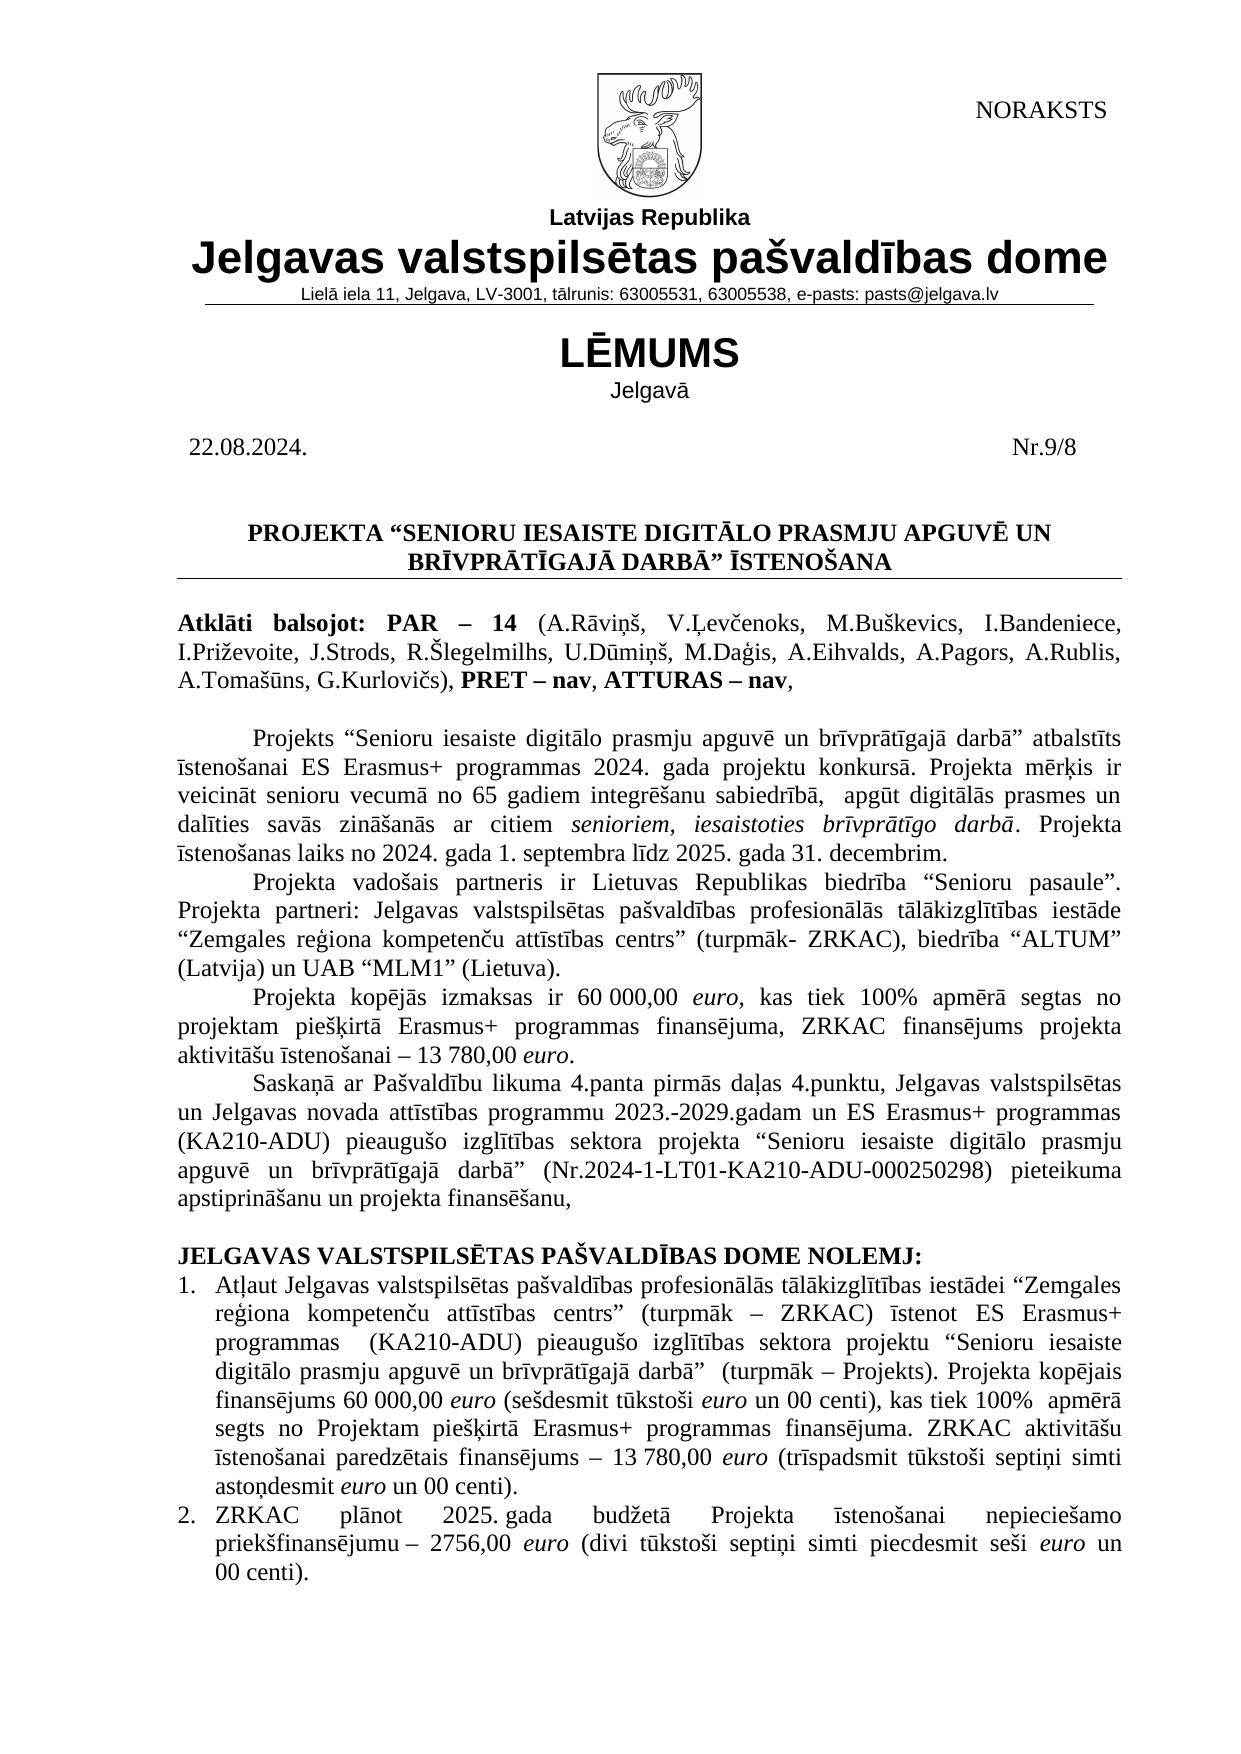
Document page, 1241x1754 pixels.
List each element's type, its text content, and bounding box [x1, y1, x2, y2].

list Atļaut Jelgavas valstspilsētas pašvaldības profesionālās tālākizglītības iestādei “Zemgales reģiona kompetenču attīstības centrs” (turpmāk – ZRKAC) īstenot ES Erasmus+ programmas (KA210-ADU) pieaugušo izglītības sektora projektu “Senioru iesaiste digitālo prasmju apguvē un brīvprātīgajā darbā” (turpmāk – Projekts). Projekta kopējais finansējums 60 000,00 euro (sešdesmit tūkstoši euro un 00 centi), kas tiek 100% apmērā segts no Projektam piešķirtā Erasmus+ programmas finansējuma. ZRKAC aktivitāšu īstenošanai paredzētais finansējums – 13 780,00 euro (trīspadsmit tūkstoši septiņi simti astoņdesmit euro un 00 centi). [177, 1270, 1122, 1500]
text Atklāti balsojot: PAR – 14 (A.Rāviņš, V.Ļevčenoks, M.Buškevics, I.Bandeniece, I.Priževoite, J.Strods, R.Šlegelmilhs, U.Dūmiņš, M.Daģis, A.Eihvalds, A.Pagors, A.Rublis, A.Tomašūns, G.Kurlovičs), PRET – nav, ATTURAS – nav, [177, 608, 1122, 694]
subtitle PROJEKTA “senioru iesaiste digitālo prasmju apguvē un brīvprātīgajā darbā” ĪSTENOŠANA [177, 518, 1122, 578]
table_header 22.08.2024. [177, 432, 1001, 489]
text Projekts “Senioru iesaiste digitālo prasmju apguvē un brīvprātīgajā darbā” atbalstīts īstenošanai ES Erasmus+ programmas 2024. gada projektu konkursā. Projekta mērķis ir veicināt senioru vecumā no 65 gadiem integrēšanu sabiedrībā, apgūt digitālās prasmes un dalīties savās zināšanās ar citiem senioriem, iesaistoties brīvprātīgo darbā. Projekta īstenošanas laiks no 2024. gada 1. septembra līdz 2025. gada 31. decembrim. [177, 723, 1122, 867]
picture [597, 73, 702, 198]
text Projekta vadošais partneris ir Lietuvas Republikas biedrība “Senioru pasaule”. Projekta partneri: Jelgavas valstspilsētas pašvaldības profesionālās tālākizglītības iestāde “Zemgales reģiona kompetenču attīstības centrs” (turpmāk- ZRKAC), biedrība “ALTUM” (Latvija) un UAB “MLM1” (Lietuva). [177, 867, 1122, 982]
list ZRKAC plānot 2025. gada budžetā Projekta īstenošanai nepieciešamo priekšfinansējumu – 2756,00 euro (divi tūkstoši septiņi simti piecdesmit seši euro un 00 centi). [177, 1500, 1122, 1586]
text Projekta kopējās izmaksas ir 60 000,00 euro, kas tiek 100% apmērā segtas no projektam piešķirtā Erasmus+ programmas finansējuma, ZRKAC finansējums projekta aktivitāšu īstenošanai – 13 780,00 euro. [177, 982, 1122, 1068]
text Saskaņā ar Pašvaldību likuma 4.panta pirmās daļas 4.punktu, Jelgavas valstspilsētas un Jelgavas novada attīstības programmu 2023.-2029.gadam un ES Erasmus+ programmas (KA210-ADU) pieaugušo izglītības sektora projekta “Senioru iesaiste digitālo prasmju apguvē un brīvprātīgajā darbā” (Nr.2024-1-LT01-KA210-ADU-000250298) pieteikuma apstiprināšanu un projekta finansēšanu, [177, 1068, 1122, 1212]
text JELGAVAS VALSTSPILSĒTAS PAŠVALDĪBAS DOME NOLEMJ: [177, 1241, 1122, 1270]
table_header Nr.9/8 [1001, 432, 1119, 489]
